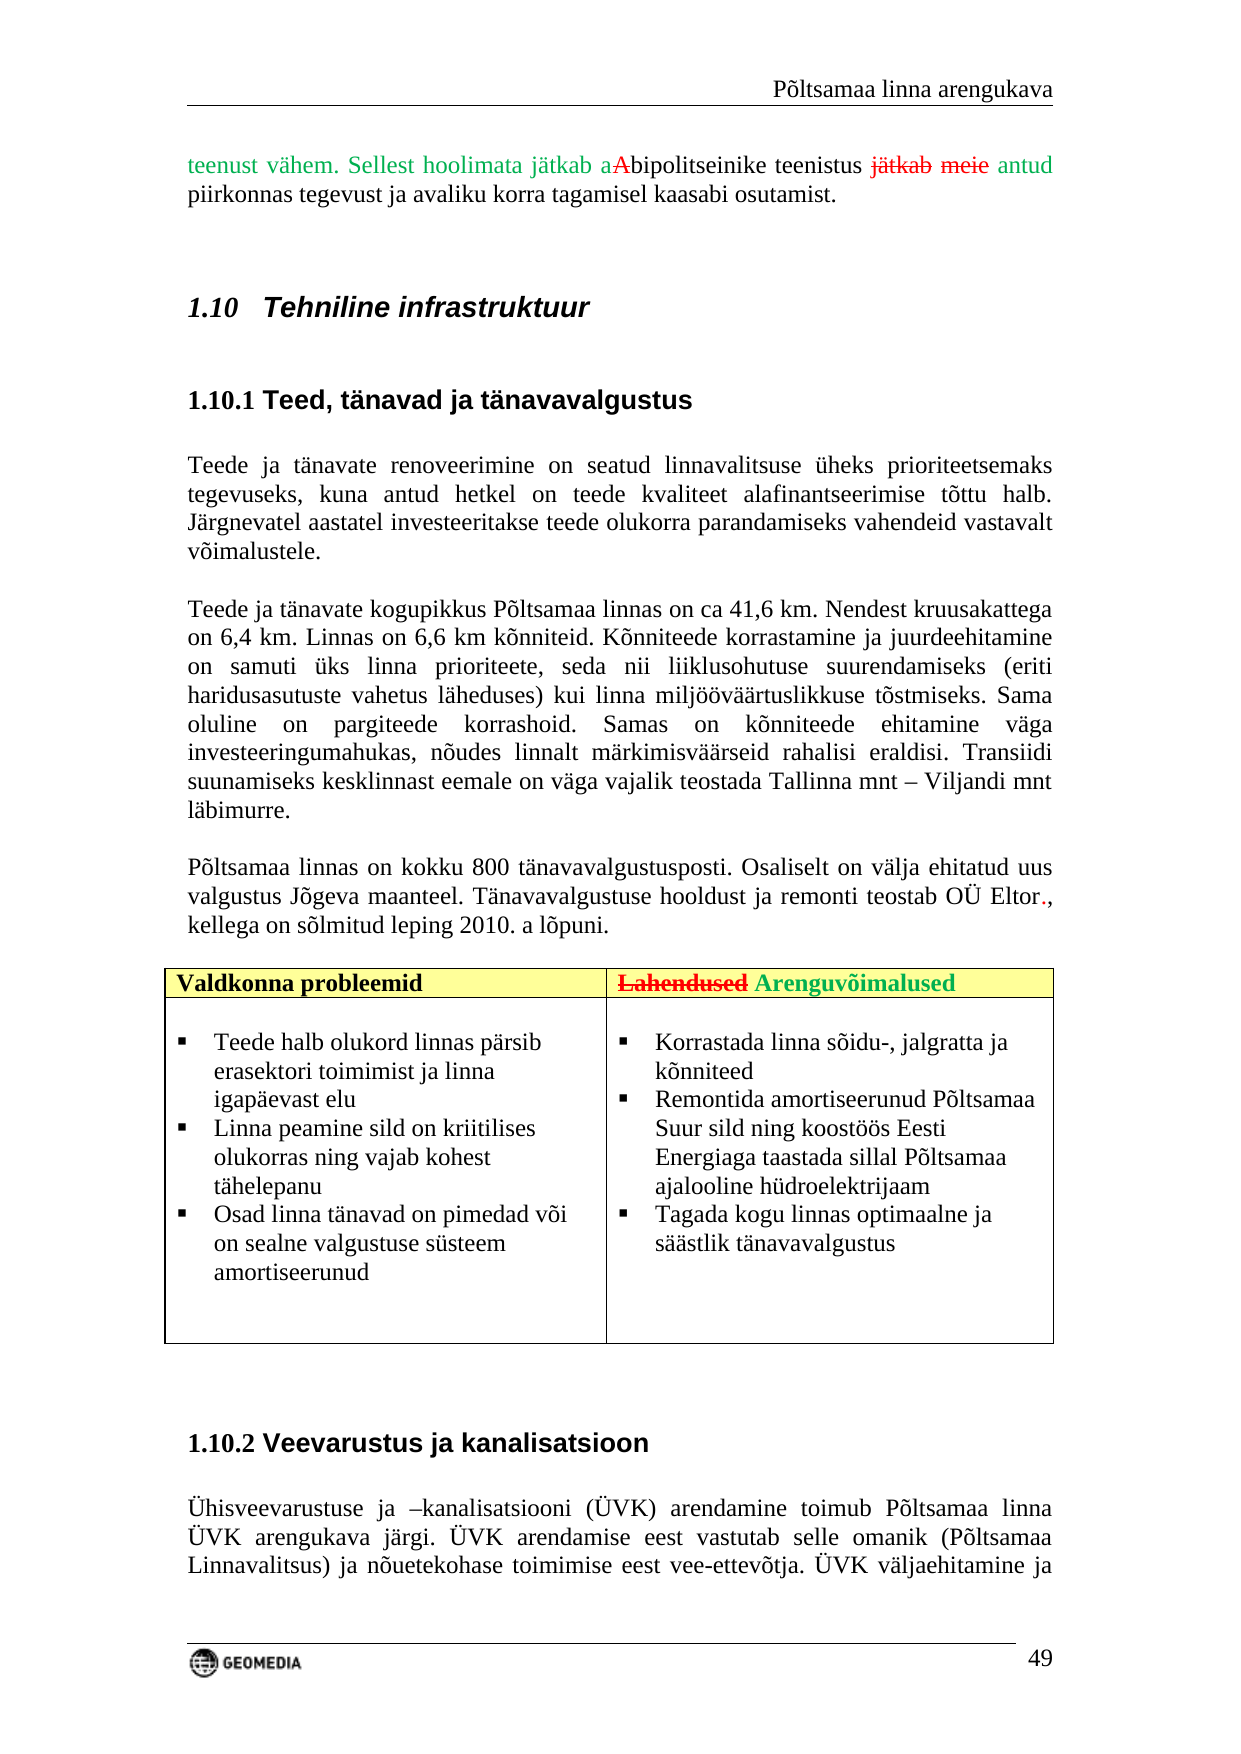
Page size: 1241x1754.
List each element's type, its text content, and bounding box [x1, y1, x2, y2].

table_cell Teede halb olukord linnas pärsib erasektori toimimist ja linna igapäevast elu Linna peamine sild on kriitilises olukorras ning vajab kohest tähelepanu Osad linna tänavad on pimedad või on sealne valgustuse süsteem amortiseerunud [166, 998, 606, 1343]
table_cell Korrastada linna sõidu-, jalgratta ja kõnniteed Remontida amortiseerunud Põltsamaa Suur sild ning koostöös Eesti Energiaga taastada sillal Põltsamaa ajalooline hüdroelektrijaam Tagada kogu linnas optimaalne ja säästlik tänavavalgustus [607, 998, 1053, 1343]
subtitle Tehniline infrastruktuur [187, 290, 1053, 324]
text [187, 1493, 1053, 1579]
table_header Valdkonna probleemid [166, 969, 606, 997]
text Teede ja tänavate kogupikkus Põltsamaa linnas on ca 41,6 km. Nendest kruusakattega on 6,4 km. Linnas on 6,6 km kõnniteid. Kõnniteede korrastamine ja juurdeehitamine on samuti üks linna prioriteete, seda nii liiklusohutuse suurendamiseks (eriti haridusasutuste vahetus läheduses) kui linna miljööväärtuslikkuse tõstmiseks. Sama oluline on pargiteede korrashoid. Samas on kõnniteede ehitamine väga investeeringumahukas, nõudes linnalt märkimisväärseid rahalisi eraldisi. Transiidi suunamiseks kesklinnast eemale on väga vajalik teostada Tallinna mnt – Viljandi mnt läbimurre. [187, 594, 1053, 824]
text Teede ja tänavate renoveerimine on seatud linnavalitsuse üheks prioriteetsemaks tegevuseks, kuna antud hetkel on teede kvaliteet alafinantseerimise tõttu halb. Järgnevatel aastatel investeeritakse teede olukorra parandamiseks vahendeid vastavalt võimalustele. [187, 450, 1053, 565]
picture [187, 1646, 308, 1681]
text Põltsamaa linnas on kokku 800 tänavavalgustusposti. Osaliselt on välja ehitatud uus valgustus Jõgeva maanteel. Tänavavalgustuse hooldust ja remonti teostab OÜ Eltor., kellega on sõlmitud leping 2010. a lõpuni. [187, 852, 1053, 939]
subtitle Teed, tänavad ja tänavavalgustus [187, 384, 1053, 415]
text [187, 150, 1053, 207]
subtitle Veevarustus ja kanalisatsioon [187, 1427, 1053, 1458]
table_header Lahendused Arenguvõimalused [607, 969, 1053, 997]
